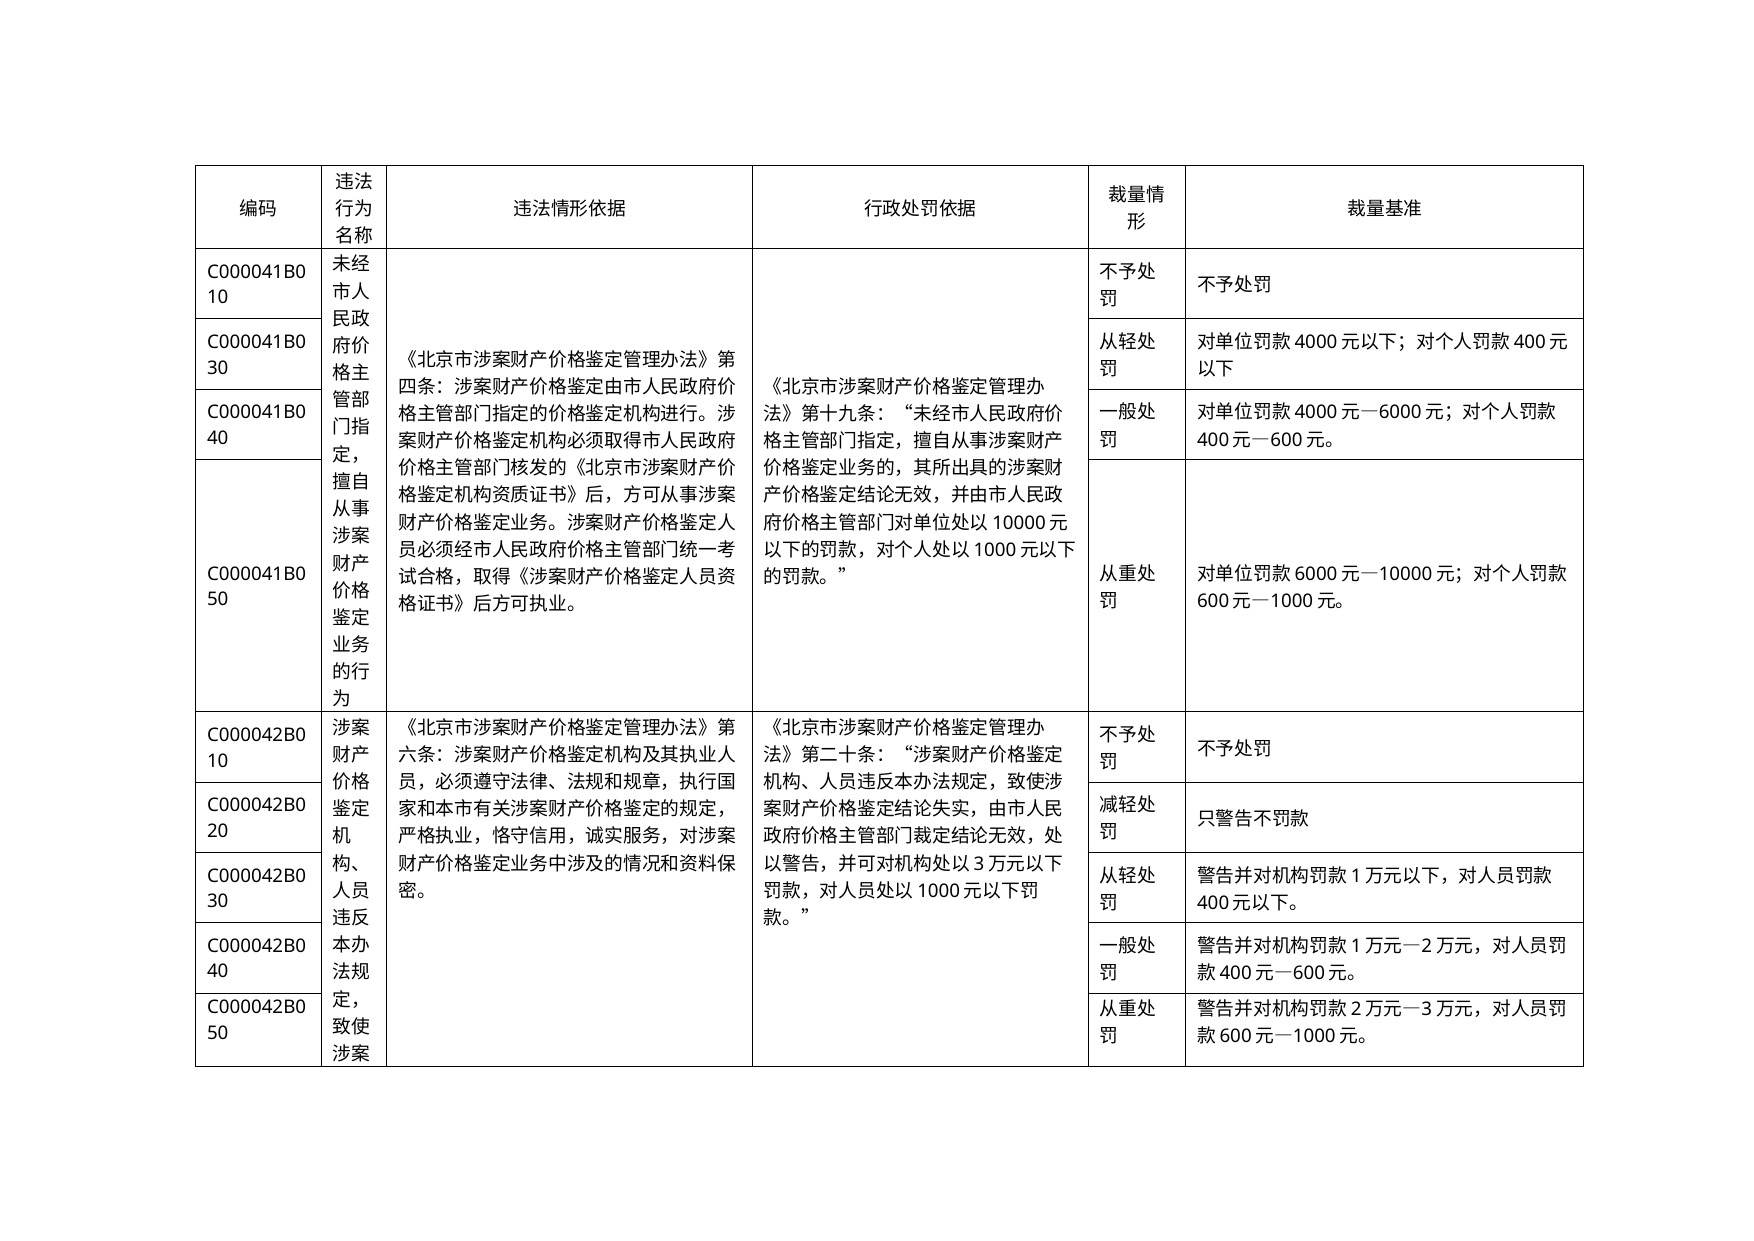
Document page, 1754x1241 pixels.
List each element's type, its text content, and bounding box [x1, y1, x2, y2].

table_cell 只警告不罚款 [1186, 783, 1583, 852]
table_cell 《北京市涉案财产价格鉴定管理办法》第六条：涉案财产价格鉴定机构及其执业人员，必须遵守法律、法规和规章，执行国家和本市有关涉案财产价格鉴定的规定，严格执业，恪守信用，诚实服务，对涉案财产价格鉴定业务中涉及的情况和资料保密。 [387, 712, 752, 1066]
table_cell 涉案财产价格鉴定机构、人员违反本办法规定，致使涉案财产价格鉴定结论失实的行为 [322, 712, 386, 1066]
table_cell 对单位罚款4000元以下；对个人罚款400元以下 [1186, 319, 1583, 389]
table_cell C000042B040 [196, 923, 321, 992]
table_cell 从重处罚 [1089, 994, 1185, 1066]
table_cell 《北京市涉案财产价格鉴定管理办法》第十九条：“未经市人民政府价格主管部门指定，擅自从事涉案财产价格鉴定业务的，其所出具的涉案财产价格鉴定结论无效，并由市人民政府价格主管部门对单位处以10000元以下的罚款，对个人处以1000元以下的罚款。” [753, 249, 1088, 711]
table_cell C000041B010 [196, 249, 321, 318]
table_cell 警告并对机构罚款1万元—2万元，对人员罚款400元—600元。 [1186, 923, 1583, 992]
table_cell 裁量基准 [1186, 166, 1583, 248]
table_cell 减轻处罚 [1089, 783, 1185, 852]
table_cell 编码 [196, 166, 321, 248]
table_cell C000041B040 [196, 390, 321, 459]
table_cell 一般处罚 [1089, 390, 1185, 459]
table_cell 对单位罚款6000元—10000元；对个人罚款600元—1000元。 [1186, 460, 1583, 711]
table_cell 行政处罚依据 [753, 166, 1088, 248]
table_cell 不予处罚 [1186, 249, 1583, 318]
table_cell C000042B050 [196, 994, 321, 1066]
table_cell 《北京市涉案财产价格鉴定管理办法》第二十条：“涉案财产价格鉴定机构、人员违反本办法规定，致使涉案财产价格鉴定结论失实，由市人民政府价格主管部门裁定结论无效，处以警告，并可对机构处以3万元以下罚款，对人员处以1000元以下罚款。” [753, 712, 1088, 1066]
table_cell C000041B050 [196, 460, 321, 711]
table_cell 违法行为名称 [322, 166, 386, 248]
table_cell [1186, 994, 1583, 1066]
table_cell 警告并对机构罚款1万元以下，对人员罚款400元以下。 [1186, 853, 1583, 922]
table_cell 从轻处罚 [1089, 853, 1185, 922]
table_cell 未经市人民政府价格主管部门指定，擅自从事涉案财产价格鉴定业务的行为 [322, 249, 386, 711]
table_cell 裁量情形 [1089, 166, 1185, 248]
table_cell 不予处罚 [1089, 249, 1185, 318]
table_cell 《北京市涉案财产价格鉴定管理办法》第四条：涉案财产价格鉴定由市人民政府价格主管部门指定的价格鉴定机构进行。涉案财产价格鉴定机构必须取得市人民政府价格主管部门核发的《北京市涉案财产价格鉴定机构资质证书》后，方可从事涉案财产价格鉴定业务。涉案财产价格鉴定人员必须经市人民政府价格主管部门统一考试合格，取得《涉案财产价格鉴定人员资格证书》后方可执业。 [387, 249, 752, 711]
table_cell C000041B030 [196, 319, 321, 389]
table_cell 不予处罚 [1186, 712, 1583, 782]
table_cell 从重处罚 [1089, 460, 1185, 711]
table_cell 从轻处罚 [1089, 319, 1185, 389]
table_cell 一般处罚 [1089, 923, 1185, 992]
table_cell C000042B010 [196, 712, 321, 782]
table_cell C000042B020 [196, 783, 321, 852]
table_cell 不予处罚 [1089, 712, 1185, 782]
table_cell 违法情形依据 [387, 166, 752, 248]
table_cell 对单位罚款4000元—6000元；对个人罚款400元—600元。 [1186, 390, 1583, 459]
table_cell C000042B030 [196, 853, 321, 922]
